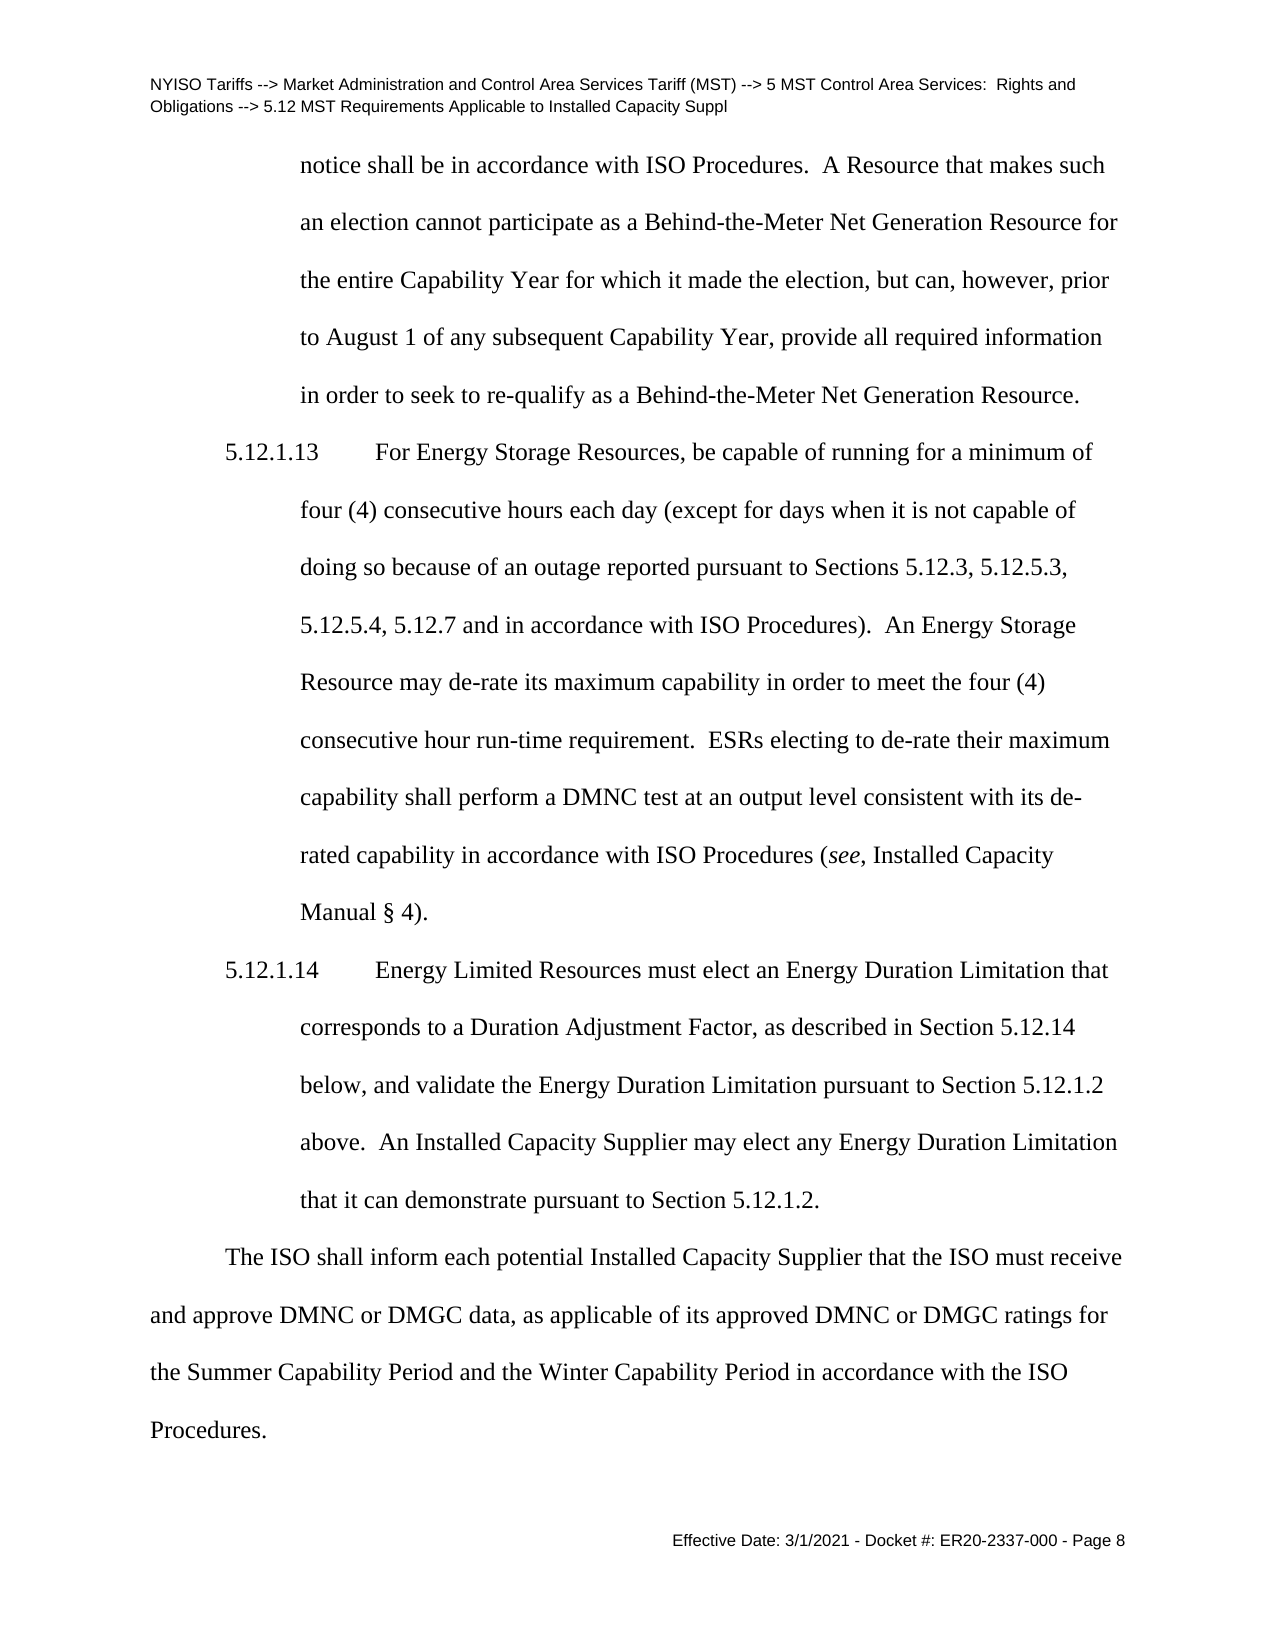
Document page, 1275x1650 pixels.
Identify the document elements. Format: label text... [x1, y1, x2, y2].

text The ISO shall inform each potential Installed Capacity Supplier that the ISO must receive and approve DMNC or DMGC data, as applicable of its approved DMNC or DMGC ratings for the Summer Capability Period and the Winter Capability Period in accordance with the ISO Procedures. [150, 1242, 1125, 1444]
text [225, 150, 1125, 409]
text 5.12.1.14 Energy Limited Resources must elect an Energy Duration Limitation that corresponds to a Duration Adjustment Factor, as described in Section 5.12.14 below, and validate the Energy Duration Limitation pursuant to Section 5.12.1.2 above. An Installed Capacity Supplier may elect any Energy Duration Limitation that it can demonstrate pursuant to Section 5.12.1.2. [225, 955, 1125, 1214]
text 5.12.1.13 For Energy Storage Resources, be capable of running for a minimum of four (4) consecutive hours each day (except for days when it is not capable of doing so because of an outage reported pursuant to Sections 5.12.3, 5.12.5.3, 5.12.5.4, 5.12.7 and in accordance with ISO Procedures). An Energy Storage Resource may de-rate its maximum capability in order to meet the four (4) consecutive hour run-time requirement. ESRs electing to de-rate their maximum capability shall perform a DMNC test at an output level consistent with its de-rated capability in accordance with ISO Procedures (see, Installed Capacity Manual § 4). [225, 437, 1125, 926]
